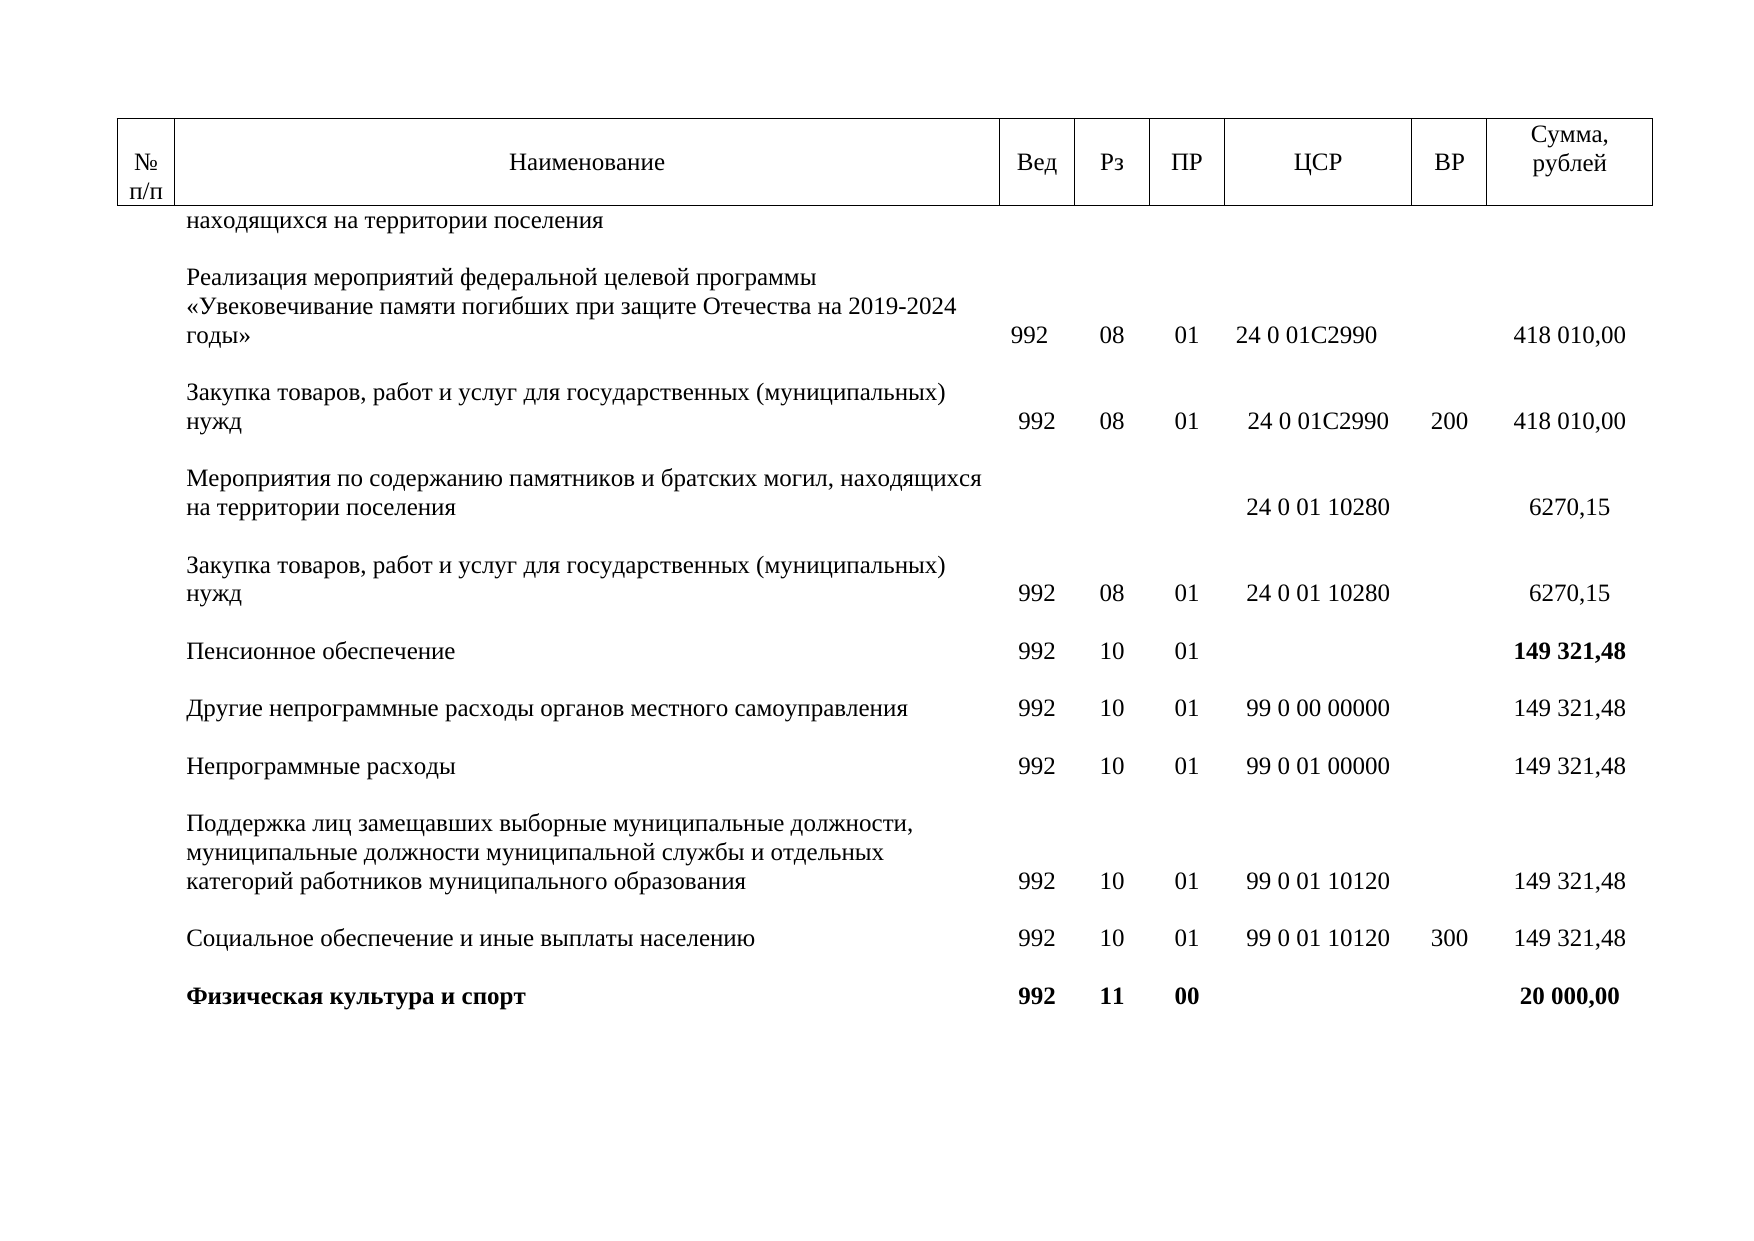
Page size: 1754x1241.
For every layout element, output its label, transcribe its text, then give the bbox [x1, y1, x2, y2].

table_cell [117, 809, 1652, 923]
table_header ВР [1412, 119, 1486, 205]
table_header Наименование [175, 119, 999, 205]
table_header Вед [1000, 119, 1074, 205]
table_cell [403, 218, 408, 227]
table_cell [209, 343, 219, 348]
table_header ЦСР [1225, 119, 1411, 205]
table_header Рз [1075, 119, 1149, 205]
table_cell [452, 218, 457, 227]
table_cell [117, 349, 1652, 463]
table_header № п/п [118, 119, 174, 205]
table_header Сумма, рублей [1487, 119, 1652, 205]
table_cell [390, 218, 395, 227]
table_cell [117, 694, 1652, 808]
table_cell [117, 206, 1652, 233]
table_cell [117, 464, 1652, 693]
table_header ПР [1150, 119, 1224, 205]
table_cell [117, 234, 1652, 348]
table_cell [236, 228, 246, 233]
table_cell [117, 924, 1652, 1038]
